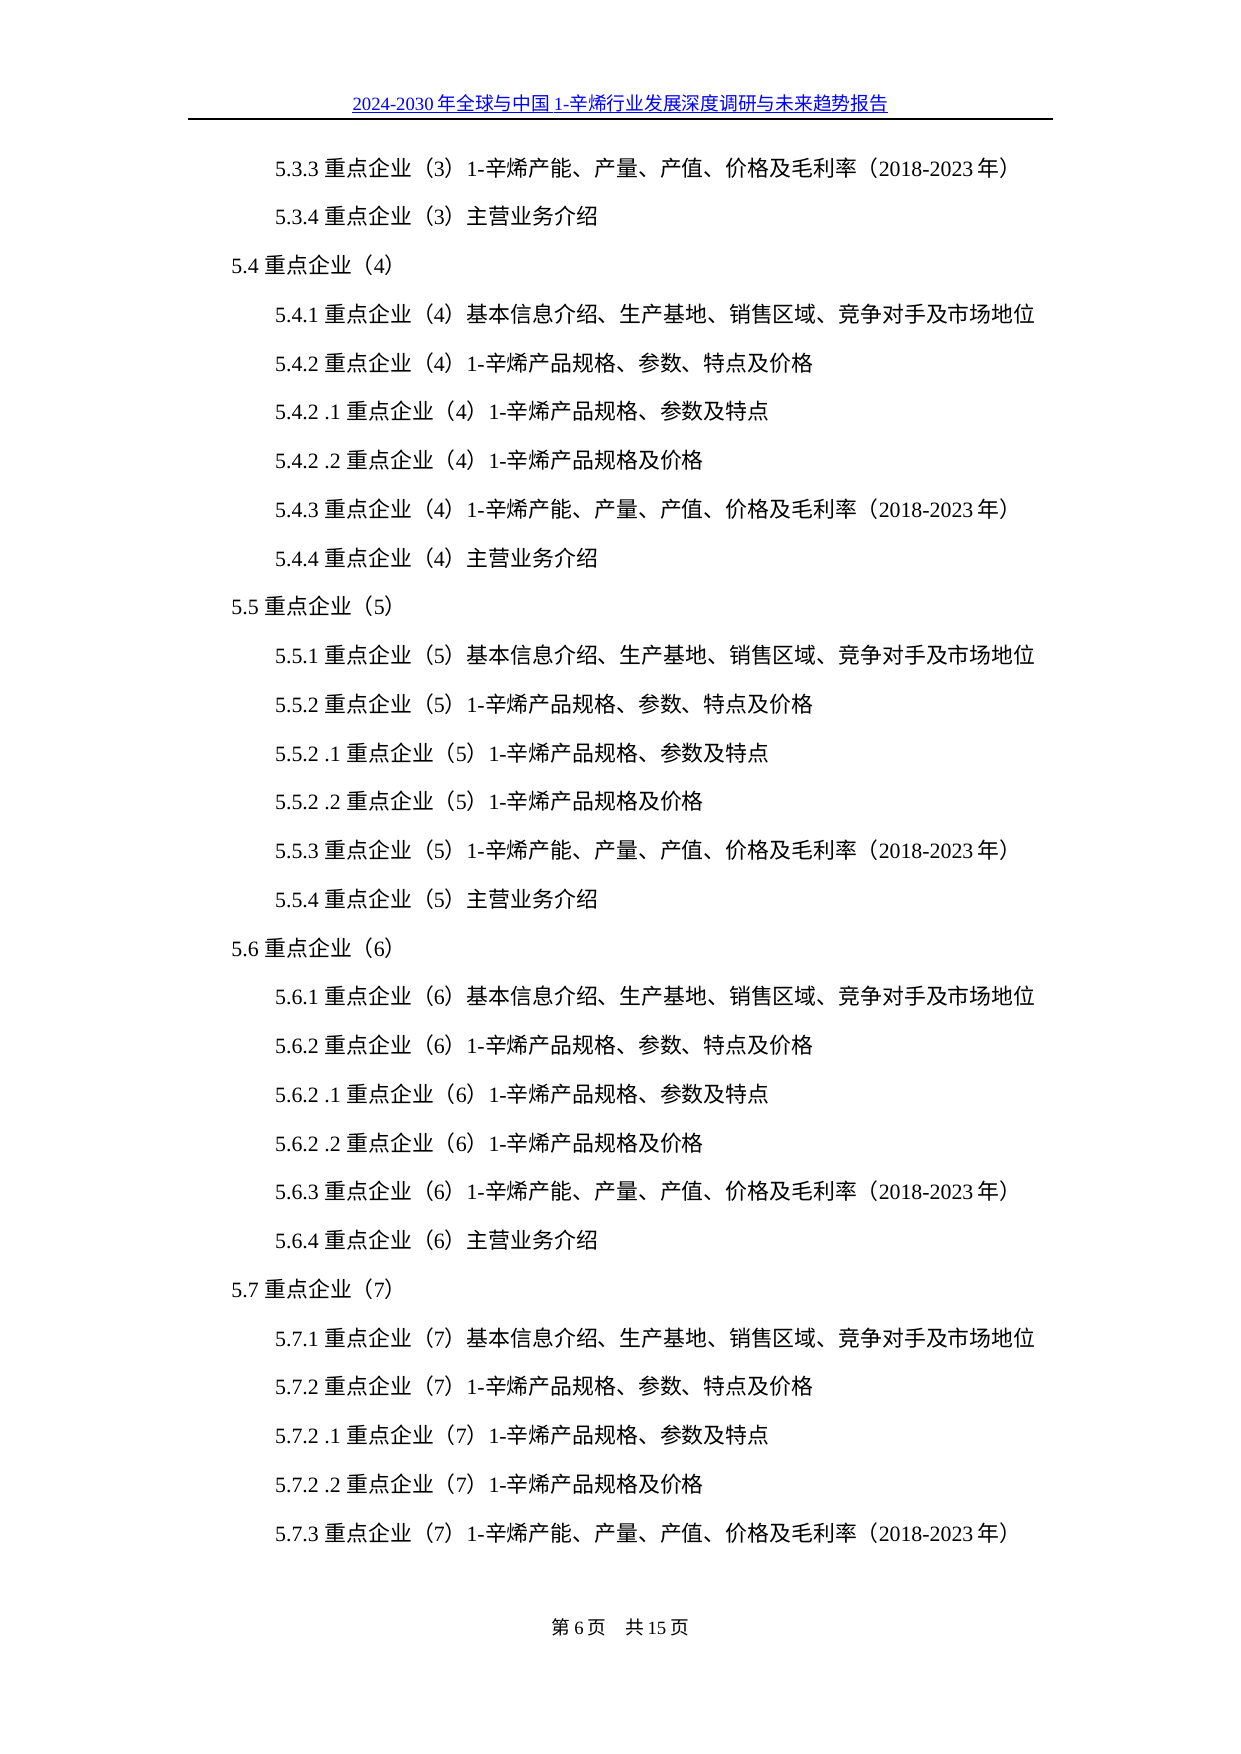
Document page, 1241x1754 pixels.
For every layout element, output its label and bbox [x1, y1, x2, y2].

text [187, 150, 1053, 1548]
